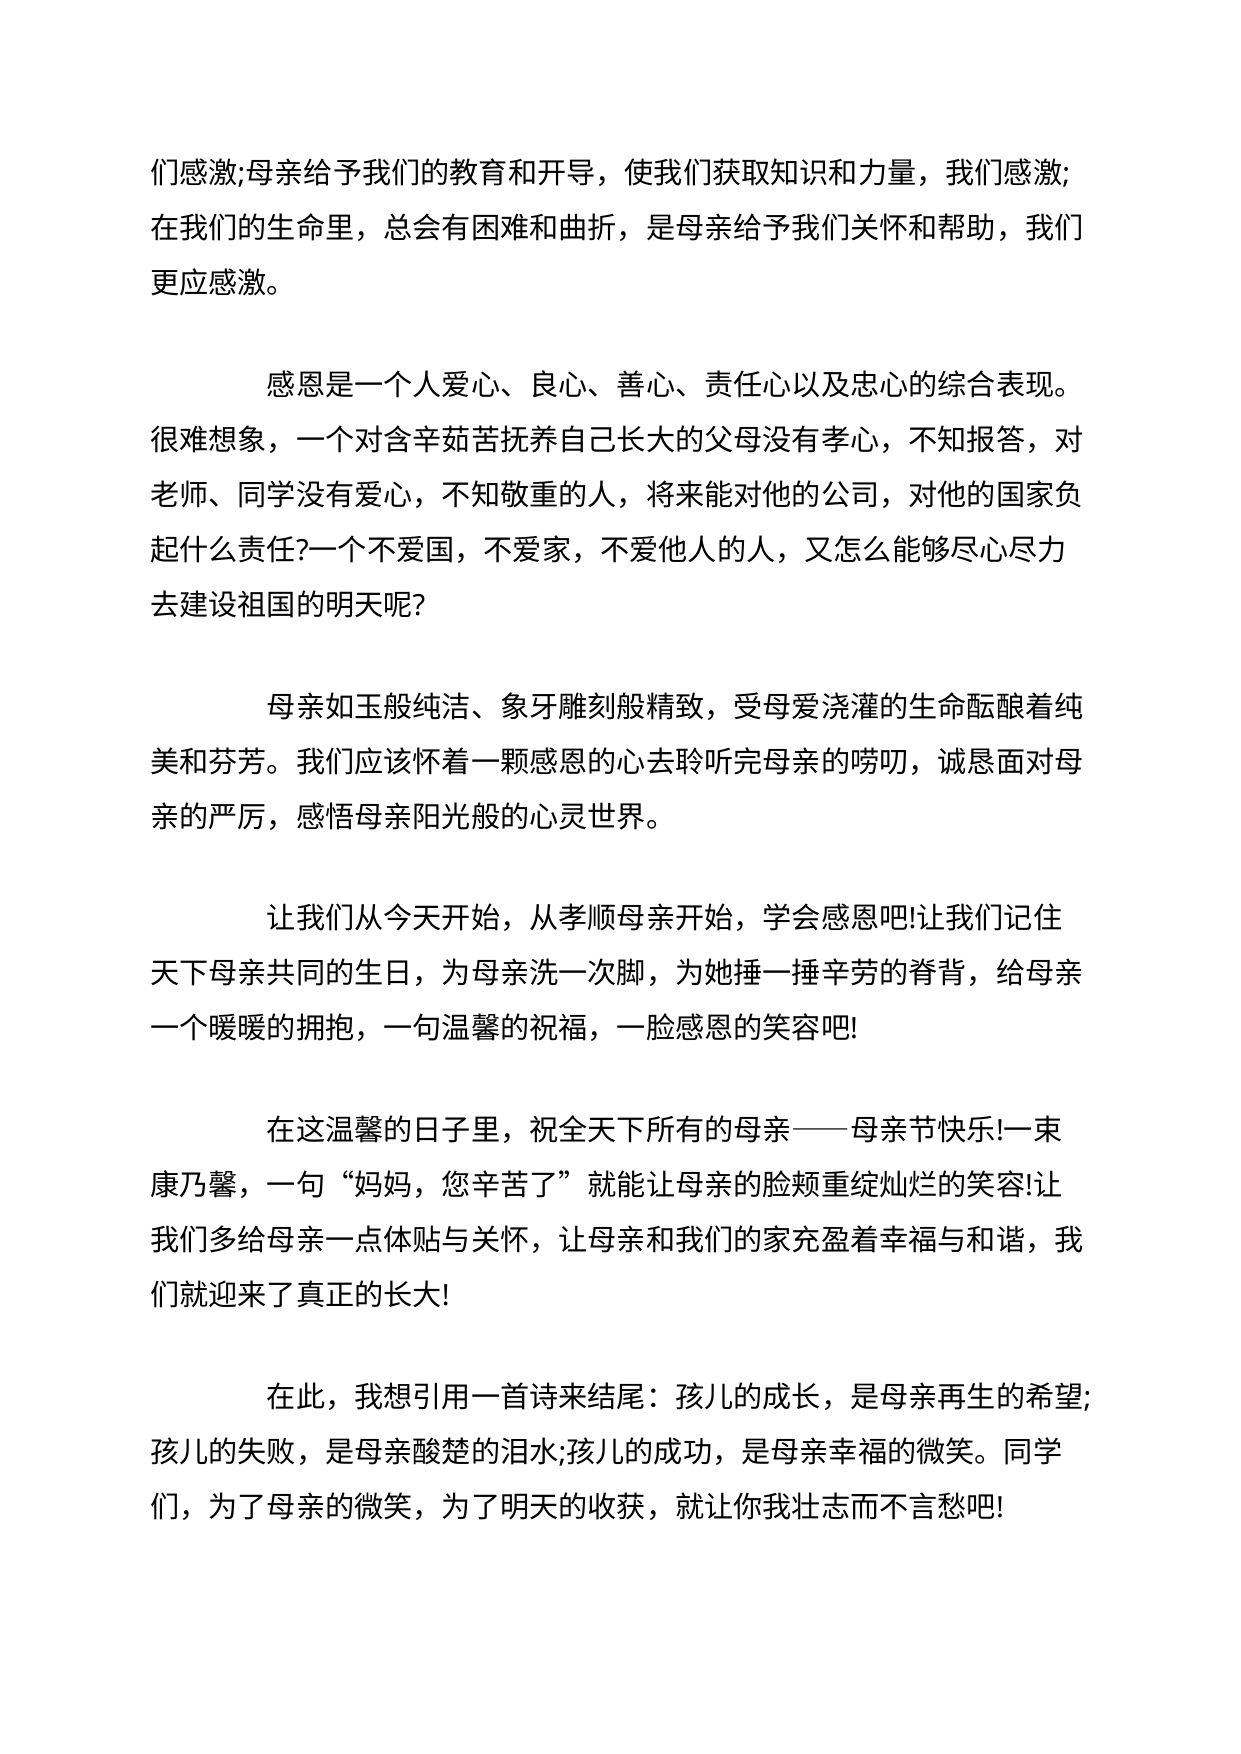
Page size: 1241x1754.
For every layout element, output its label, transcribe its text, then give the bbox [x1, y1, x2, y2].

text 在这温馨的日子里，祝全天下所有的母亲——母亲节快乐!一束康乃馨，一句“妈妈，您辛苦了”就能让母亲的脸颊重绽灿烂的笑容!让我们多给母亲一点体贴与关怀，让母亲和我们的家充盈着幸福与和谐，我们就迎来了真正的长大! [150, 1107, 1090, 1314]
text 感恩是一个人爱心、良心、善心、责任心以及忠心的综合表现。很难想象，一个对含辛茹苦抚养自己长大的父母没有孝心，不知报答，对老师、同学没有爱心，不知敬重的人，将来能对他的公司，对他的国家负起什么责任?一个不爱国，不爱家，不爱他人的人，又怎么能够尽心尽力去建设祖国的明天呢? [150, 362, 1090, 624]
text 在此，我想引用一首诗来结尾：孩儿的成长，是母亲再生的希望;孩儿的失败，是母亲酸楚的泪水;孩儿的成功，是母亲幸福的微笑。同学们，为了母亲的微笑，为了明天的收获，就让你我壮志而不言愁吧! [150, 1374, 1090, 1526]
text 让我们从今天开始，从孝顺母亲开始，学会感恩吧!让我们记住天下母亲共同的生日，为母亲洗一次脚，为她捶一捶辛劳的脊背，给母亲一个暖暖的拥抱，一句温馨的祝福，一脸感恩的笑容吧! [150, 895, 1090, 1047]
text 母亲如玉般纯洁、象牙雕刻般精致，受母爱浇灌的生命酝酿着纯美和芬芳。我们应该怀着一颗感恩的心去聆听完母亲的唠叨，诚恳面对母亲的严厉，感悟母亲阳光般的心灵世界。 [150, 683, 1090, 835]
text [150, 150, 1090, 302]
